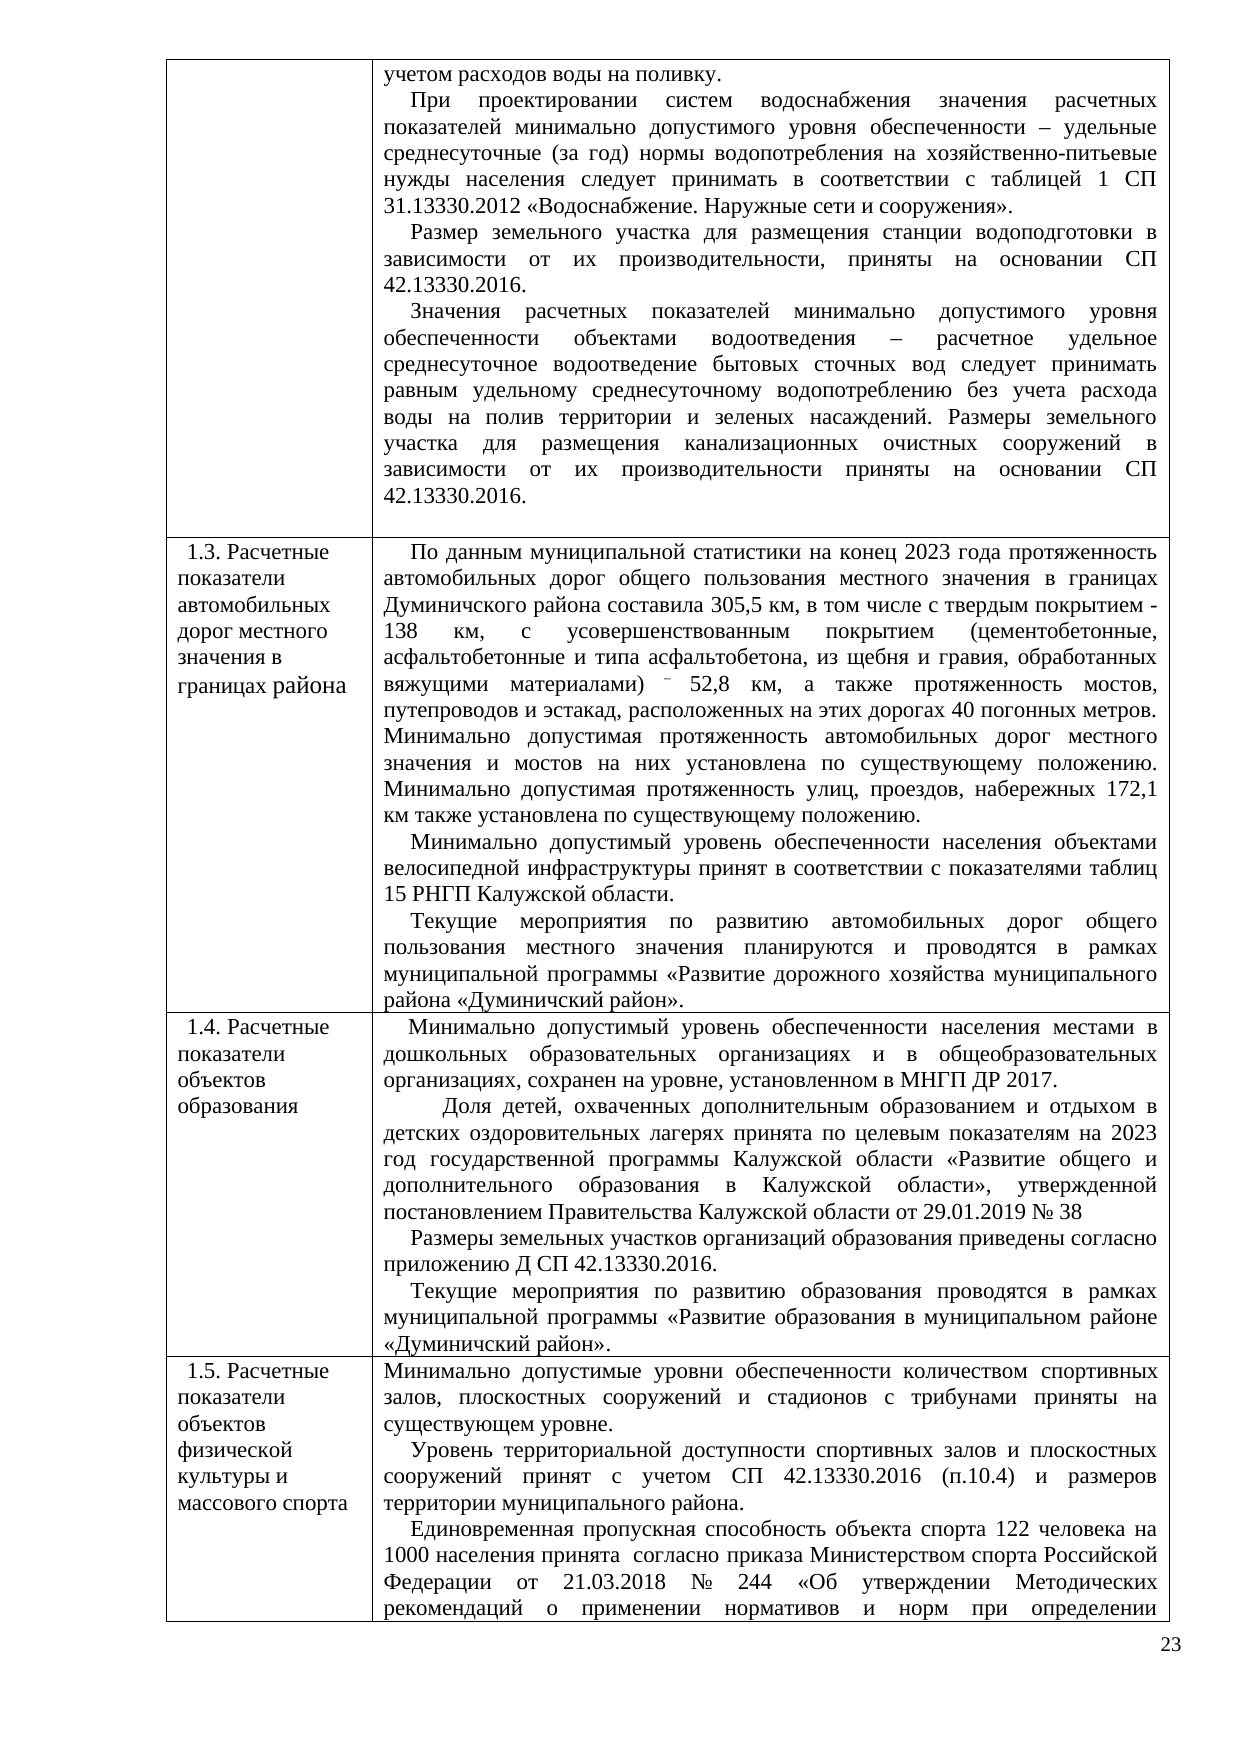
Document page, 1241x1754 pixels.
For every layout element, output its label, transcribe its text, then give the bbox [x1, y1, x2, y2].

table_cell Минимально допустимый уровень обеспеченности населения местами в дошкольных образовательных организациях и в общеобразовательных организациях, сохранен на уровне, установленном в МНГП ДР 2017. Доля детей, охваченных дополнительным образованием и отдыхом в детских оздоровительных лагерях принята по целевым показателям на 2023 год государственной программы Калужской области «Развитие общего и дополнительного образования в Калужской области», утвержденной постановлением Правительства Калужской области от 29.01.2019 № 38 Размеры земельных участков организаций образования приведены согласно приложению Д СП 42.13330.2016. Текущие мероприятия по развитию образования проводятся в рамках муниципальной программы «Развитие образования в муниципальном районе «Думиничский район». [373, 1013, 1169, 1356]
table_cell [167, 60, 372, 537]
table_cell 1.3. Расчетные показатели автомобильных дорог местного значения в границах района [167, 538, 372, 1012]
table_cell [373, 60, 1169, 537]
table_cell По данным муниципальной статистики на конец 2023 года протяженность автомобильных дорог общего пользования местного значения в границах Думиничского района составила 305,5 км, в том числе с твердым покрытием - 138 км, с усовершенствованным покрытием (цементобетонные, асфальтобетонные и типа асфальтобетона, из щебня и гравия, обработанных вяжущими материалами) – 52,8 км, а также протяженность мостов, путепроводов и эстакад, расположенных на этих дорогах 40 погонных метров. Минимально допустимая протяженность автомобильных дорог местного значения и мостов на них установлена по существующему положению. Минимально допустимая протяженность улиц, проездов, набережных 172,1 км также установлена по существующему положению. Минимально допустимый уровень обеспеченности населения объектами велосипедной инфраструктуры принят в соответствии с показателями таблиц 15 РНГП Калужской области. Текущие мероприятия по развитию автомобильных дорог общего пользования местного значения планируются и проводятся в рамках муниципальной программы «Развитие дорожного хозяйства муниципального района «Думиничский район». [373, 538, 1169, 1012]
table_cell 1.4. Расчетные показатели объектов образования [167, 1013, 372, 1356]
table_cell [373, 1357, 1169, 1621]
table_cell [167, 1357, 372, 1621]
